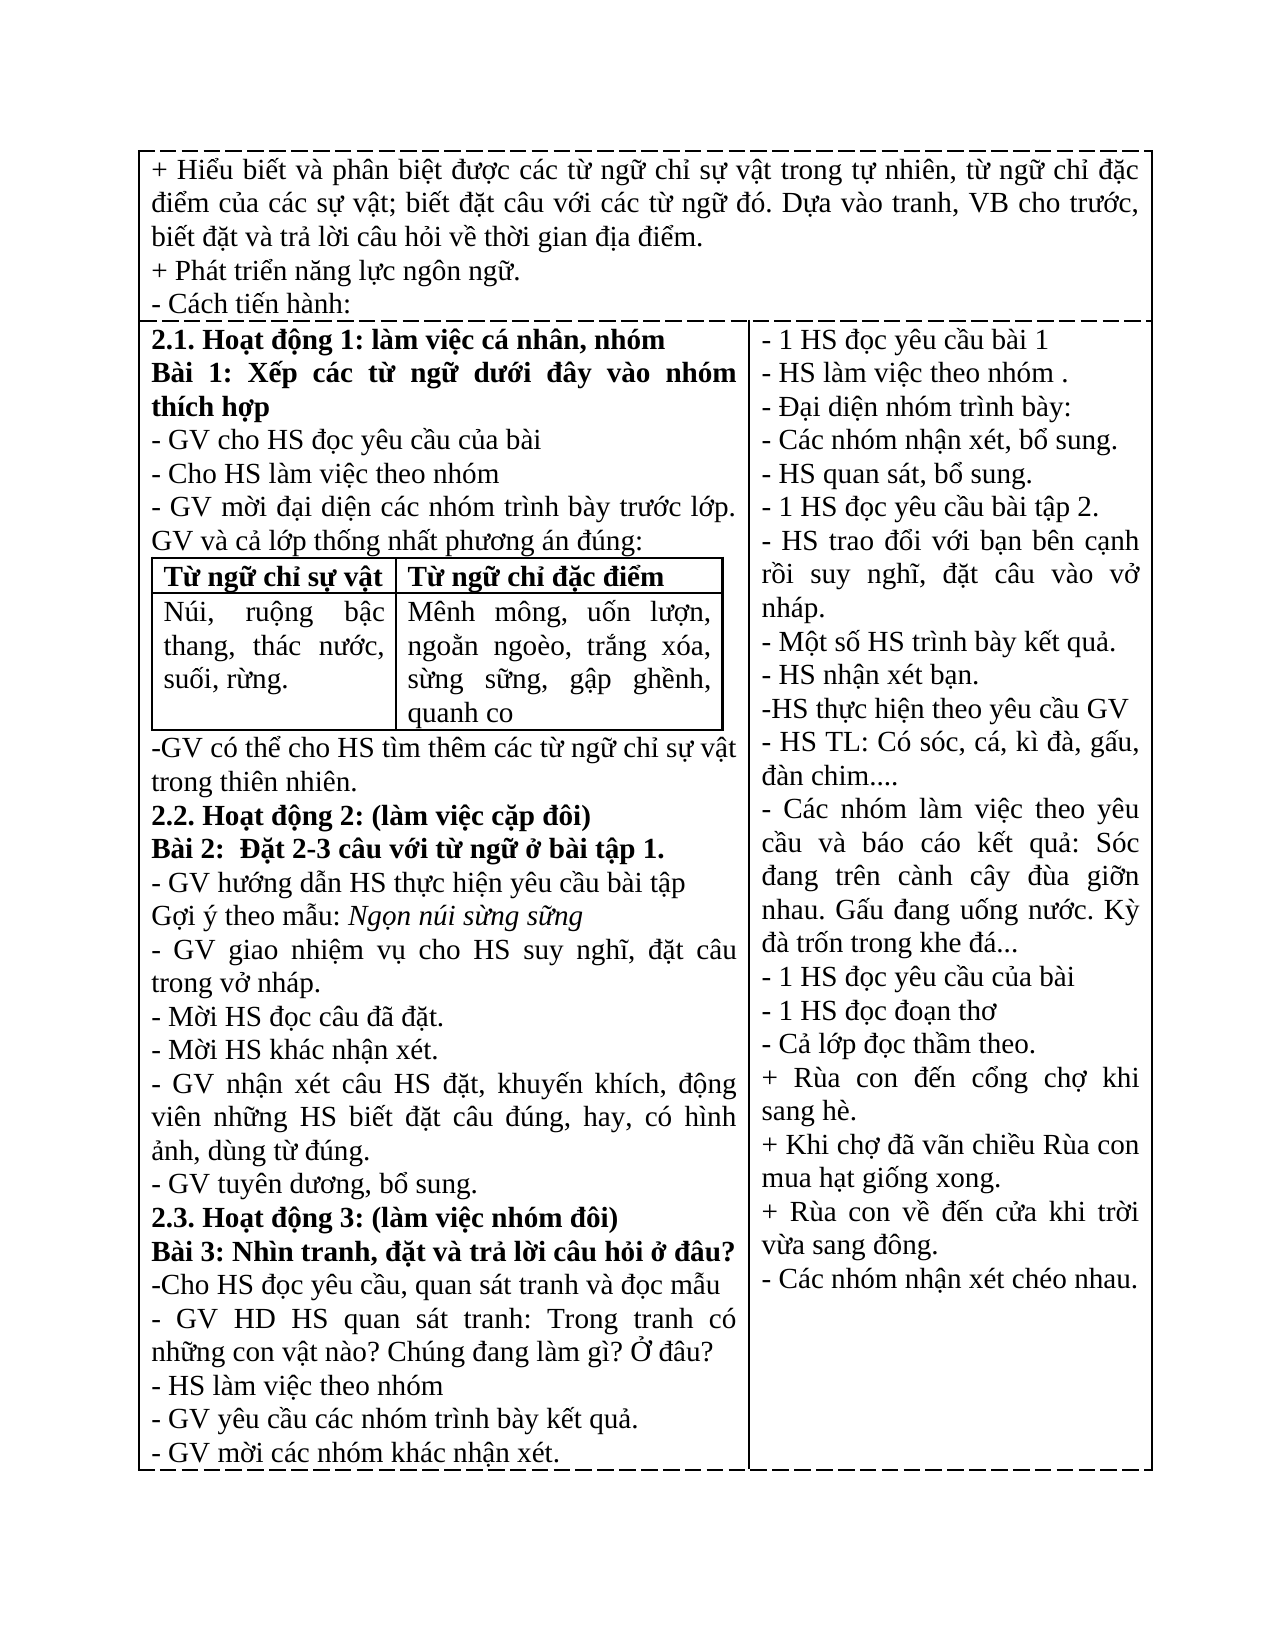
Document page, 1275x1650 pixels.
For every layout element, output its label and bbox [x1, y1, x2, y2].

table_cell [140, 150, 1151, 320]
table_cell [750, 320, 1151, 1468]
table_cell [140, 320, 748, 1468]
